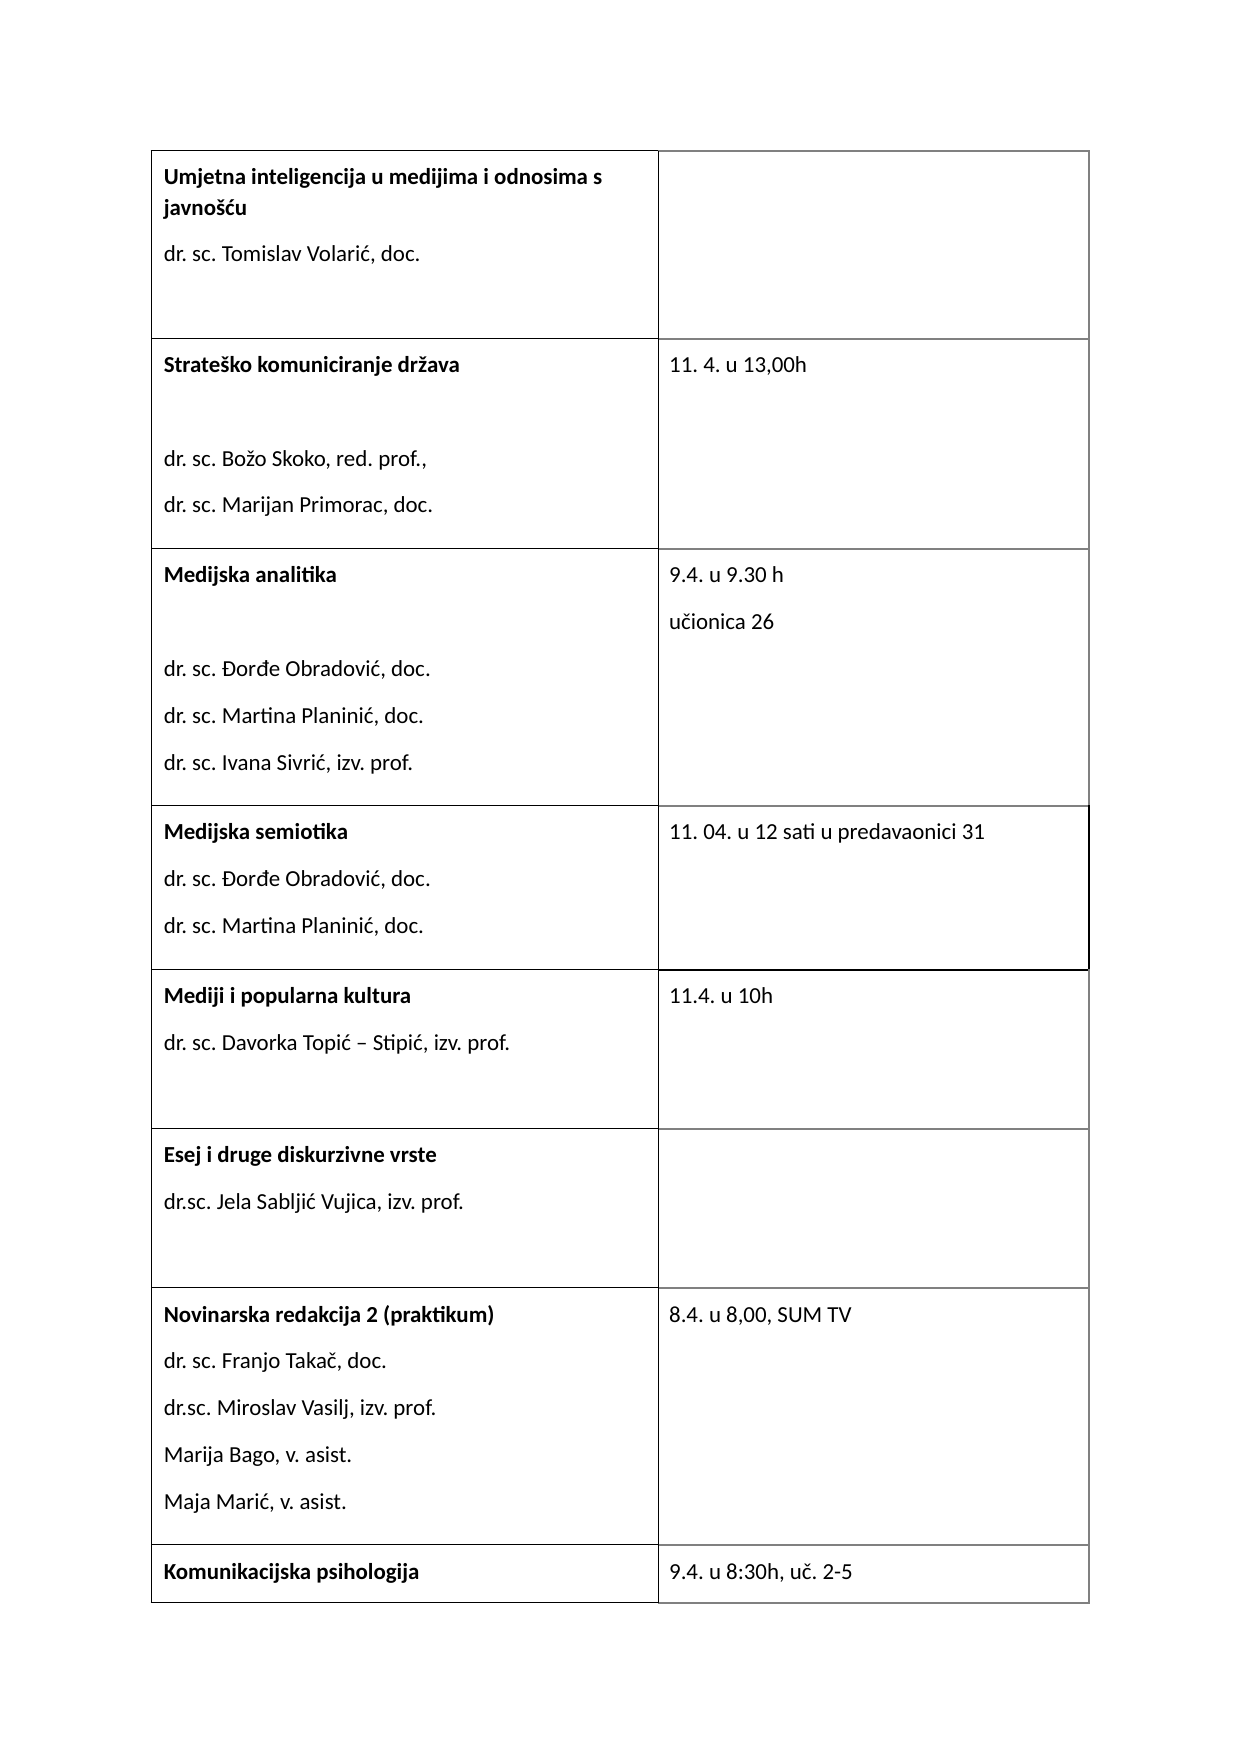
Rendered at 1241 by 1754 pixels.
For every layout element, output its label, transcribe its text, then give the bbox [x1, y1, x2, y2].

table_cell Esej i druge diskurzivne vrste dr.sc. Jela Sabljić Vujica, izv. prof. [152, 1129, 658, 1287]
table_cell Novinarska redakcija 2 (praktikum) dr. sc. Franjo Takač, doc. dr.sc. Miroslav Vasilj, izv. prof. Marija Bago, v. asist. Maja Marić, v. asist. [152, 1288, 658, 1544]
table_cell Medijska analitika dr. sc. Đorđe Obradović, doc. dr. sc. Martina Planinić, doc. dr. sc. Ivana Sivrić, izv. prof. [152, 549, 658, 805]
table_cell Medijska semiotika dr. sc. Đorđe Obradović, doc. dr. sc. Martina Planinić, doc. [152, 806, 658, 968]
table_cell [659, 1546, 1088, 1602]
table_cell 8.4. u 8,00, SUM TV [659, 1289, 1088, 1544]
table_cell Strateško komuniciranje država dr. sc. Božo Skoko, red. prof., dr. sc. Marijan Primorac, doc. [152, 339, 658, 548]
table_cell [659, 152, 1088, 337]
table_cell [659, 1130, 1088, 1287]
table_cell 9.4. u 9.30 h učionica 26 [659, 550, 1088, 805]
table_cell 11. 4. u 13,00h [659, 340, 1088, 548]
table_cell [152, 1545, 658, 1602]
table_cell 11. 04. u 12 sati u predavaonici 31 [659, 807, 1088, 968]
table_cell Umjetna inteligencija u medijima i odnosima s javnošću dr. sc. Tomislav Volarić, doc. [152, 151, 658, 337]
table_cell Mediji i popularna kultura dr. sc. Davorka Topić – Stipić, izv. prof. [152, 970, 658, 1128]
table_cell 11.4. u 10h [659, 971, 1088, 1128]
